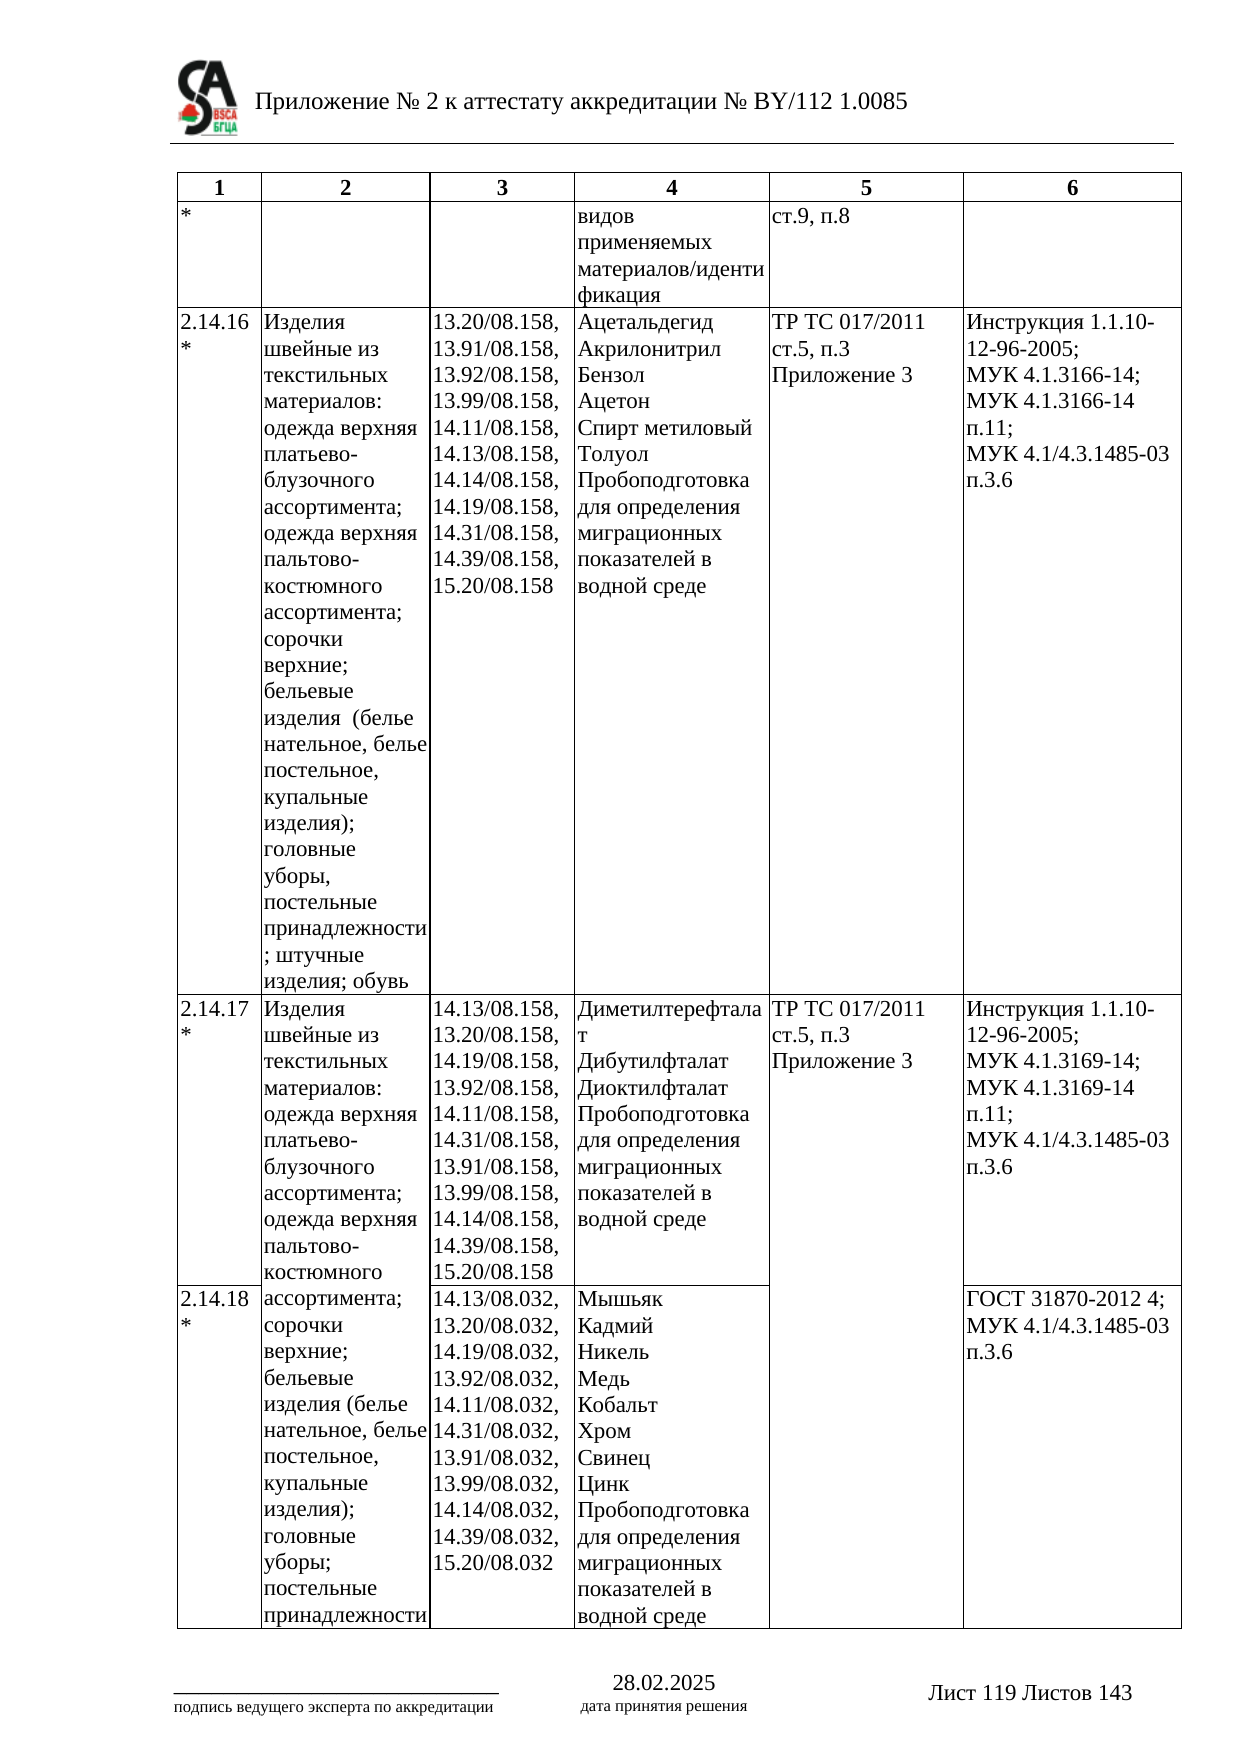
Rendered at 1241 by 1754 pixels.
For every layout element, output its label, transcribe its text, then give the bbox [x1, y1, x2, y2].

table_header 5 [770, 173, 963, 201]
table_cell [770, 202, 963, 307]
table_header 4 [575, 173, 769, 201]
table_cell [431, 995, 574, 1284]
table_header 3 [431, 173, 574, 201]
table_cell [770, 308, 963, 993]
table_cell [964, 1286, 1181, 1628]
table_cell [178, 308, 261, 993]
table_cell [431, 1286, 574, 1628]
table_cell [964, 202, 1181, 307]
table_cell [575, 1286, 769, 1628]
table_header 1 [178, 173, 261, 201]
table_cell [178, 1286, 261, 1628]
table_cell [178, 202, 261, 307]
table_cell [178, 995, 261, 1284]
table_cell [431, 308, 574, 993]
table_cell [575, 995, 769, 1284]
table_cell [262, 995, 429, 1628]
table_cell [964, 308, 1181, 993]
table_header 6 [964, 173, 1181, 201]
table_header 2 [262, 173, 429, 201]
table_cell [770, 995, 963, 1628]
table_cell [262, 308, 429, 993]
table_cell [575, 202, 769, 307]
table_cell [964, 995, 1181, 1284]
picture [177, 59, 239, 136]
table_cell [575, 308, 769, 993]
